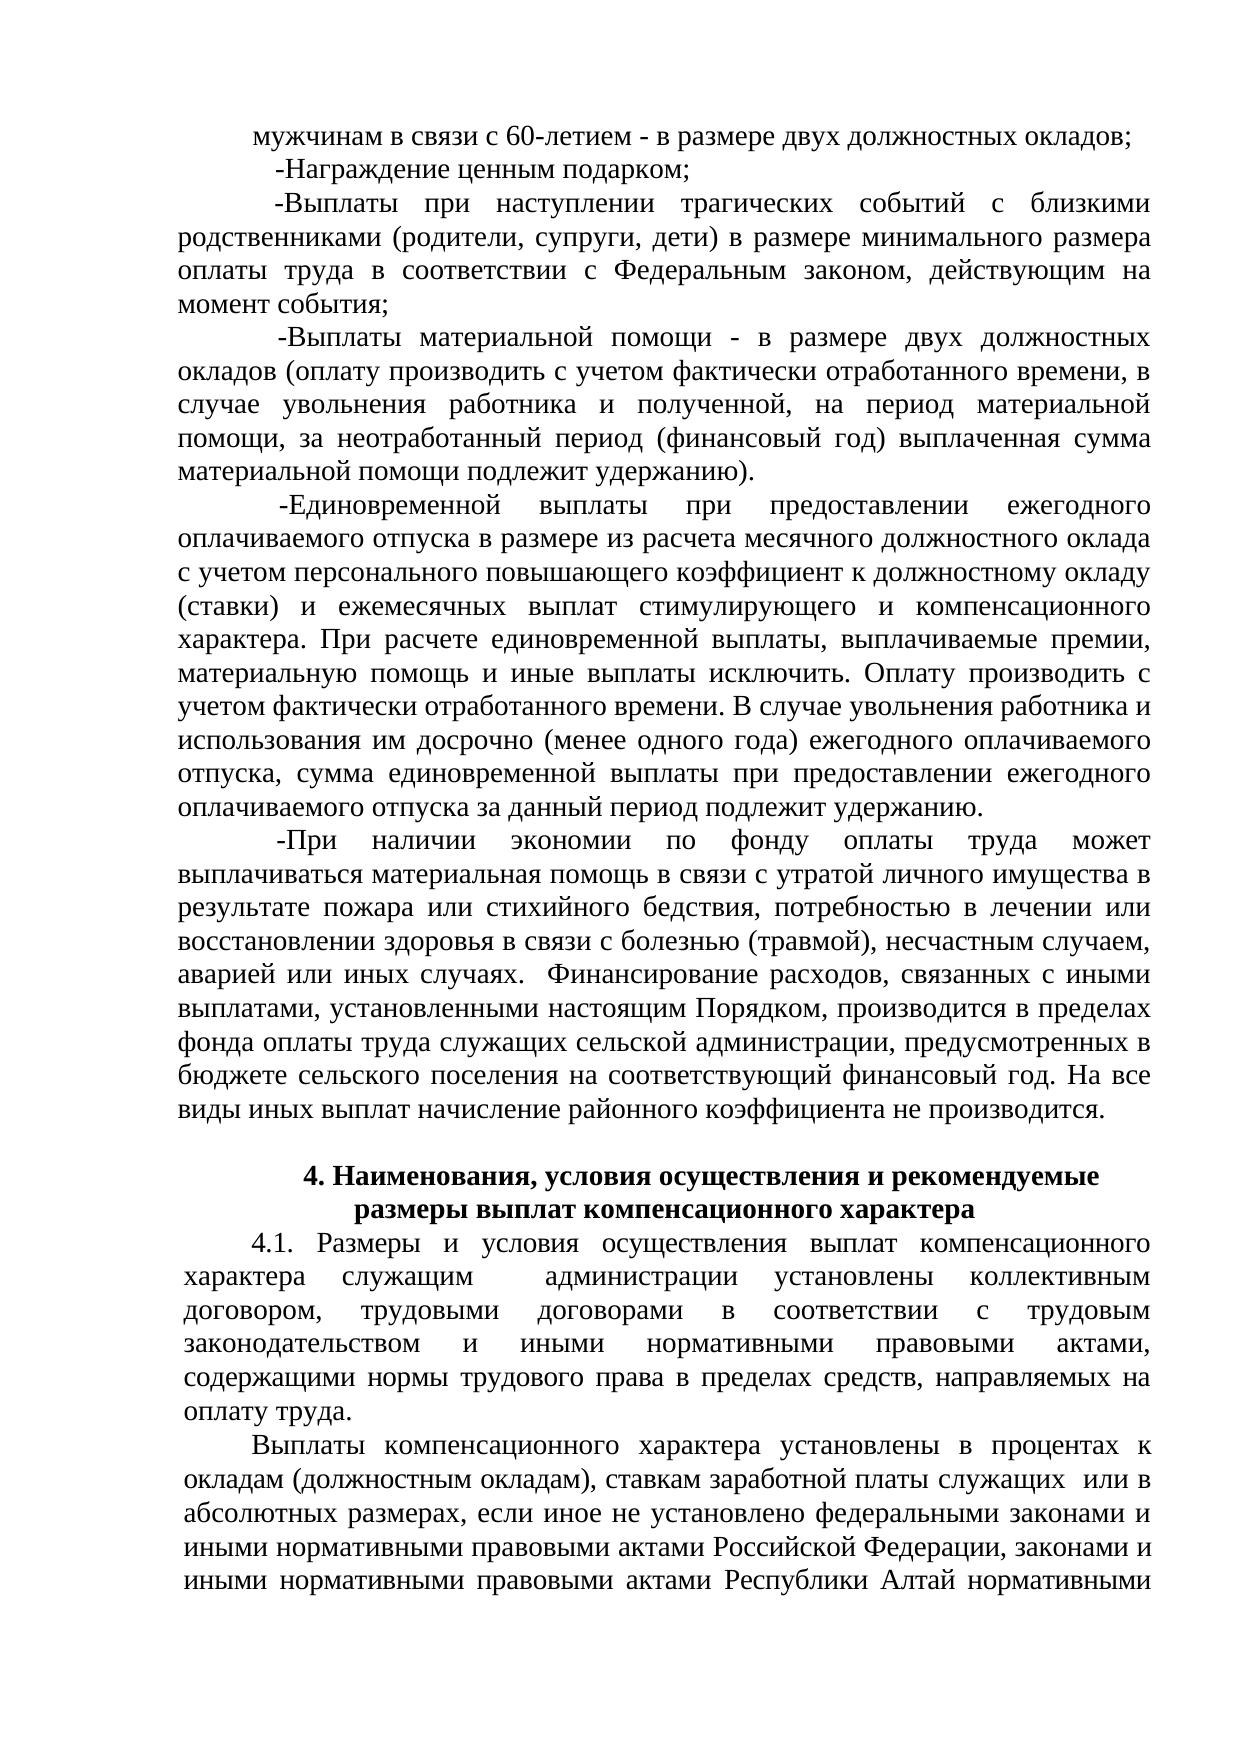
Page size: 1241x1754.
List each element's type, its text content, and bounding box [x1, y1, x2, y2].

text 4.1. Размеры и условия осуществления выплат компенсационного характера служащим администрации установлены коллективным договором, трудовыми договорами в соответствии с трудовым законодательством и иными нормативными правовыми актами, содержащими нормы трудового права в пределах средств, направляемых на оплату труда. [183, 1225, 1151, 1426]
text 4. Наименования, условия осуществления и рекомендуемые размеры выплат компенсационного характера [177, 1158, 1152, 1225]
text -При наличии экономии по фонду оплаты труда может выплачиваться материальная помощь в связи с утратой личного имущества в результате пожара или стихийного бедствия, потребностью в лечении или восстановлении здоровья в связи с болезнью (травмой), несчастным случаем, аварией или иных случаях. Финансирование расходов, связанных с иными выплатами, установленными настоящим Порядком, производится в пределах фонда оплаты труда служащих сельской администрации, предусмотренных в бюджете сельского поселения на соответствующий финансовый год. На все виды иных выплат начисление районного коэффициента не производится. [177, 822, 1152, 1124]
text -Единовременной выплаты при предоставлении ежегодного оплачиваемого отпуска в размере из расчета месячного должностного оклада с учетом персонального повышающего коэффициент к должностному окладу (ставки) и ежемесячных выплат стимулирующего и компенсационного характера. При расчете единовременной выплаты, выплачиваемые премии, материальную помощь и иные выплаты исключить. Оплату производить с учетом фактически отработанного времени. В случае увольнения работника и использования им досрочно (менее одного года) ежегодного оплачиваемого отпуска, сумма единовременной выплаты при предоставлении ежегодного оплачиваемого отпуска за данный период подлежит удержанию. [177, 487, 1152, 822]
text -Выплаты материальной помощи - в размере двух должностных окладов (оплату производить с учетом фактически отработанного времени, в случае увольнения работника и полученной, на период материальной помощи, за неотработанный период (финансовый год) выплаченная сумма материальной помощи подлежит удержанию). [177, 319, 1152, 487]
text -Выплаты при наступлении трагических событий с близкими родственниками (родители, супруги, дети) в размере минимального размера оплаты труда в соответствии с Федеральным законом, действующим на момент события; [177, 185, 1152, 319]
text -Награждение ценным подарком; [177, 152, 1152, 185]
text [183, 1428, 1152, 1596]
text мужчинам в связи с 60-летием - в размере двух должностных окладов; [177, 118, 1152, 152]
